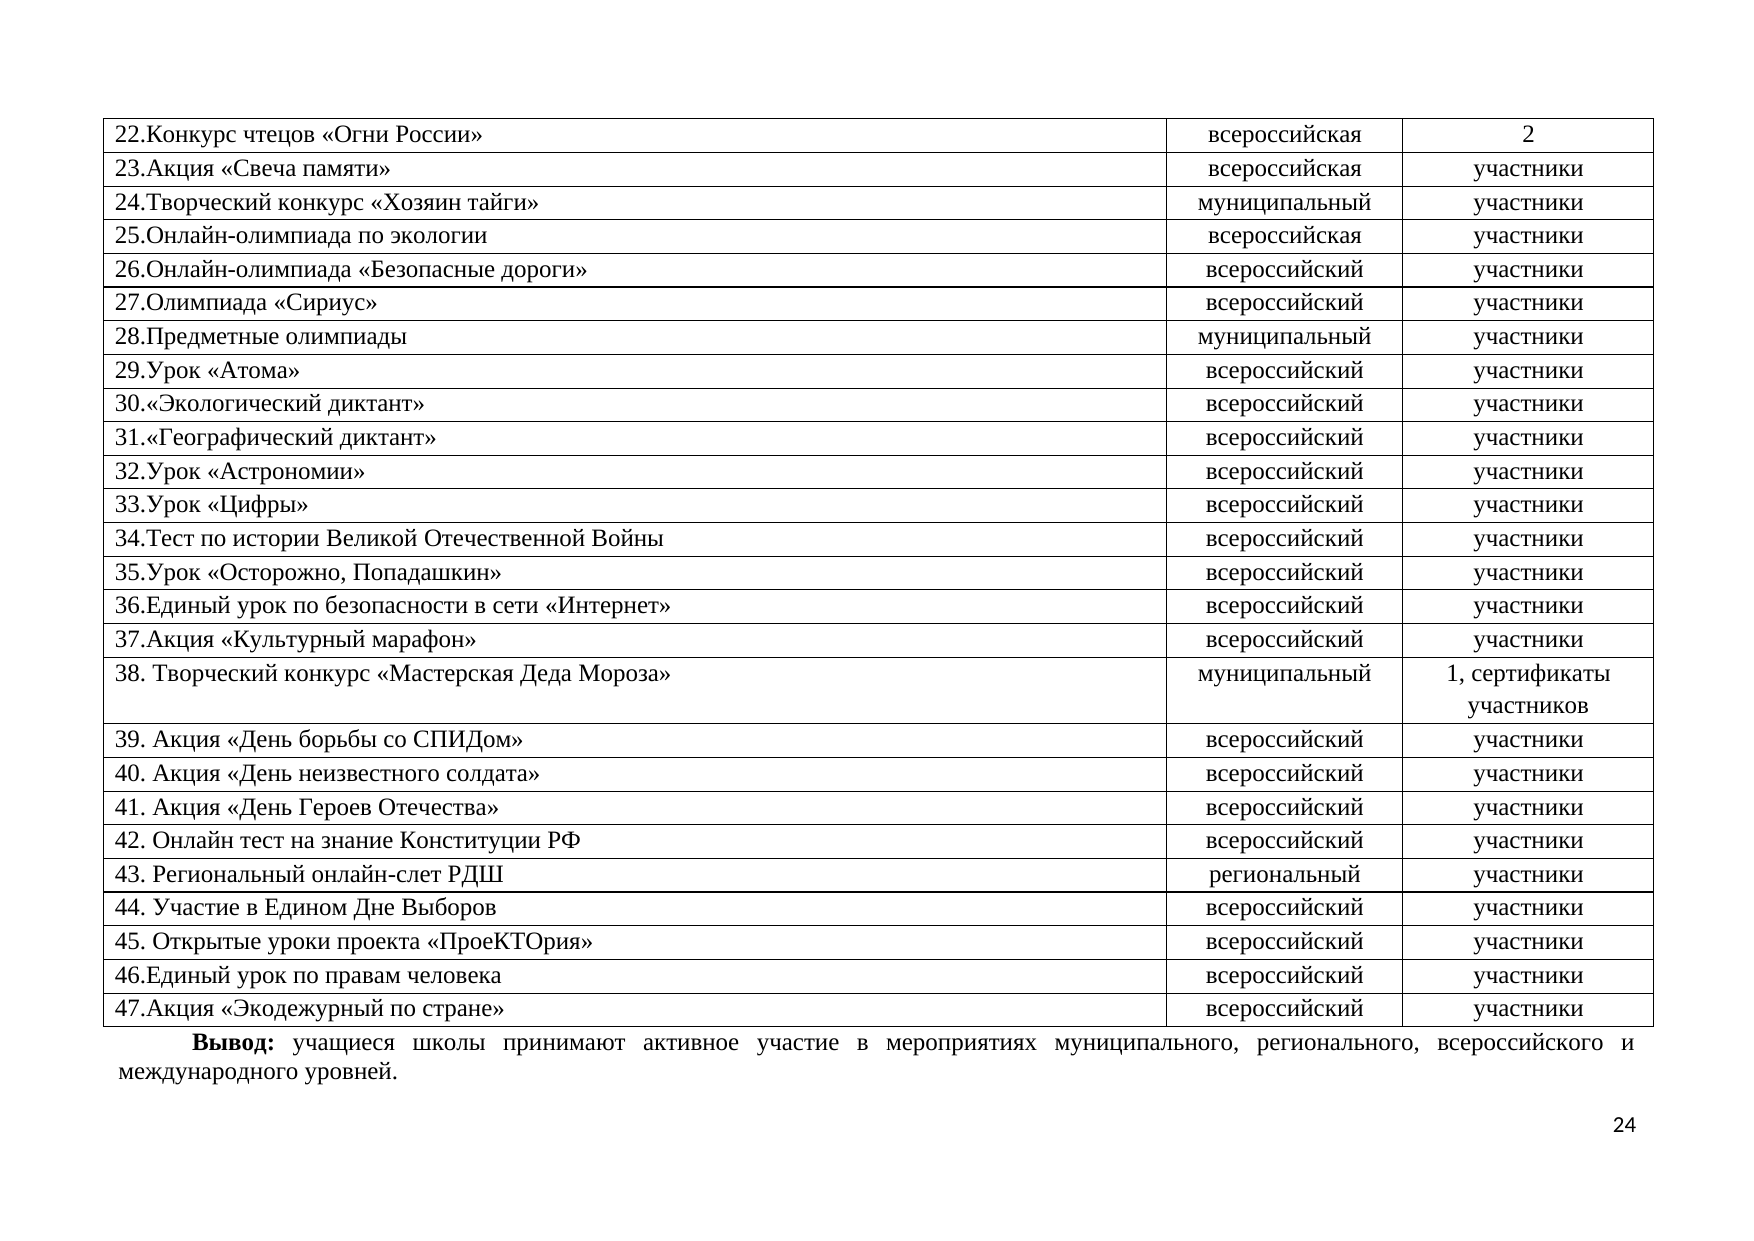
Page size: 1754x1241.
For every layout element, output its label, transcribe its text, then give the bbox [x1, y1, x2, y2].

table_cell 22.Конкурс чтецов «Огни России» [104, 119, 1166, 152]
table_cell 36.Единый урок по безопасности в сети «Интернет» [104, 590, 1166, 623]
table_cell участники [1403, 994, 1653, 1026]
table_cell 33.Урок «Цифры» [104, 489, 1166, 522]
table_cell всероссийский [1167, 489, 1402, 522]
table_cell 25.Онлайн-олимпиада по экологии [104, 220, 1166, 253]
table_cell 39. Акция «День борьбы со СПИДом» [104, 724, 1166, 757]
table_cell участники [1403, 220, 1653, 253]
table_cell всероссийский [1167, 825, 1402, 858]
table_cell всероссийский [1167, 758, 1402, 791]
table_cell 1, сертификаты участников [1403, 658, 1653, 723]
table_cell всероссийский [1167, 389, 1402, 421]
table_cell всероссийский [1167, 557, 1402, 589]
table_cell всероссийский [1167, 994, 1402, 1026]
table_cell 38. Творческий конкурс «Мастерская Деда Мороза» [104, 658, 1166, 723]
table_cell 29.Урок «Атома» [104, 355, 1166, 387]
table_cell участники [1403, 153, 1653, 186]
table_cell 24.Творческий конкурс «Хозяин тайги» [104, 187, 1166, 219]
table_cell участники [1403, 859, 1653, 891]
table_cell участники [1403, 456, 1653, 488]
table_cell всероссийская [1167, 119, 1402, 152]
table_cell всероссийский [1167, 254, 1402, 286]
table_cell участники [1403, 489, 1653, 522]
table_cell 37.Акция «Культурный марафон» [104, 624, 1166, 657]
table_cell 45. Открытые уроки проекта «ПроеКТОрия» [104, 926, 1166, 959]
table_cell участники [1403, 523, 1653, 556]
table_cell всероссийский [1167, 624, 1402, 657]
table_cell всероссийский [1167, 523, 1402, 556]
table_cell 34.Тест по истории Великой Отечественной Войны [104, 523, 1166, 556]
table_cell всероссийский [1167, 422, 1402, 455]
table_cell 41. Акция «День Героев Отечества» [104, 792, 1166, 824]
table_cell участники [1403, 758, 1653, 791]
table_cell участники [1403, 893, 1653, 925]
table_cell 30.«Экологический диктант» [104, 389, 1166, 421]
table_cell муниципальный [1167, 187, 1402, 219]
table_cell 23.Акция «Свеча памяти» [104, 153, 1166, 186]
table_cell участники [1403, 254, 1653, 286]
table_cell всероссийский [1167, 792, 1402, 824]
table_cell всероссийский [1167, 456, 1402, 488]
table_cell 32.Урок «Астрономии» [104, 456, 1166, 488]
table_cell 26.Онлайн-олимпиада «Безопасные дороги» [104, 254, 1166, 286]
text Вывод: учащиеся школы принимают активное участие в мероприятиях муниципального, регионального, всероссийского и международного уровней. [118, 1027, 1636, 1084]
table_cell участники [1403, 624, 1653, 657]
table_cell участники [1403, 321, 1653, 354]
table_cell всероссийская [1167, 153, 1402, 186]
table_cell участники [1403, 288, 1653, 320]
table_cell участники [1403, 792, 1653, 824]
table_cell участники [1403, 926, 1653, 959]
table_cell 27.Олимпиада «Сириус» [104, 288, 1166, 320]
table_cell 28.Предметные олимпиады [104, 321, 1166, 354]
table_cell муниципальный [1167, 658, 1402, 723]
table_cell участники [1403, 422, 1653, 455]
table_cell всероссийский [1167, 960, 1402, 992]
table_cell всероссийский [1167, 288, 1402, 320]
table_cell всероссийский [1167, 355, 1402, 387]
table_cell всероссийская [1167, 220, 1402, 253]
table_cell 44. Участие в Едином Дне Выборов [104, 893, 1166, 925]
table_cell 2 [1403, 119, 1653, 152]
table_cell 43. Региональный онлайн-слет РДШ [104, 859, 1166, 891]
table_cell участники [1403, 724, 1653, 757]
table_cell участники [1403, 960, 1653, 992]
table_cell 47.Акция «Экодежурный по стране» [104, 994, 1166, 1026]
table_cell всероссийский [1167, 590, 1402, 623]
table_cell всероссийский [1167, 926, 1402, 959]
table_cell муниципальный [1167, 321, 1402, 354]
table_cell участники [1403, 187, 1653, 219]
table_cell региональный [1167, 859, 1402, 891]
table_cell участники [1403, 825, 1653, 858]
table_cell участники [1403, 590, 1653, 623]
table_cell 35.Урок «Осторожно, Попадашкин» [104, 557, 1166, 589]
table_cell участники [1403, 355, 1653, 387]
table_cell 31.«Географический диктант» [104, 422, 1166, 455]
table_cell участники [1403, 389, 1653, 421]
table_cell всероссийский [1167, 724, 1402, 757]
table_cell всероссийский [1167, 893, 1402, 925]
table_cell участники [1403, 557, 1653, 589]
table_cell 40. Акция «День неизвестного солдата» [104, 758, 1166, 791]
table_cell 42. Онлайн тест на знание Конституции РФ [104, 825, 1166, 858]
table_cell 46.Единый урок по правам человека [104, 960, 1166, 992]
